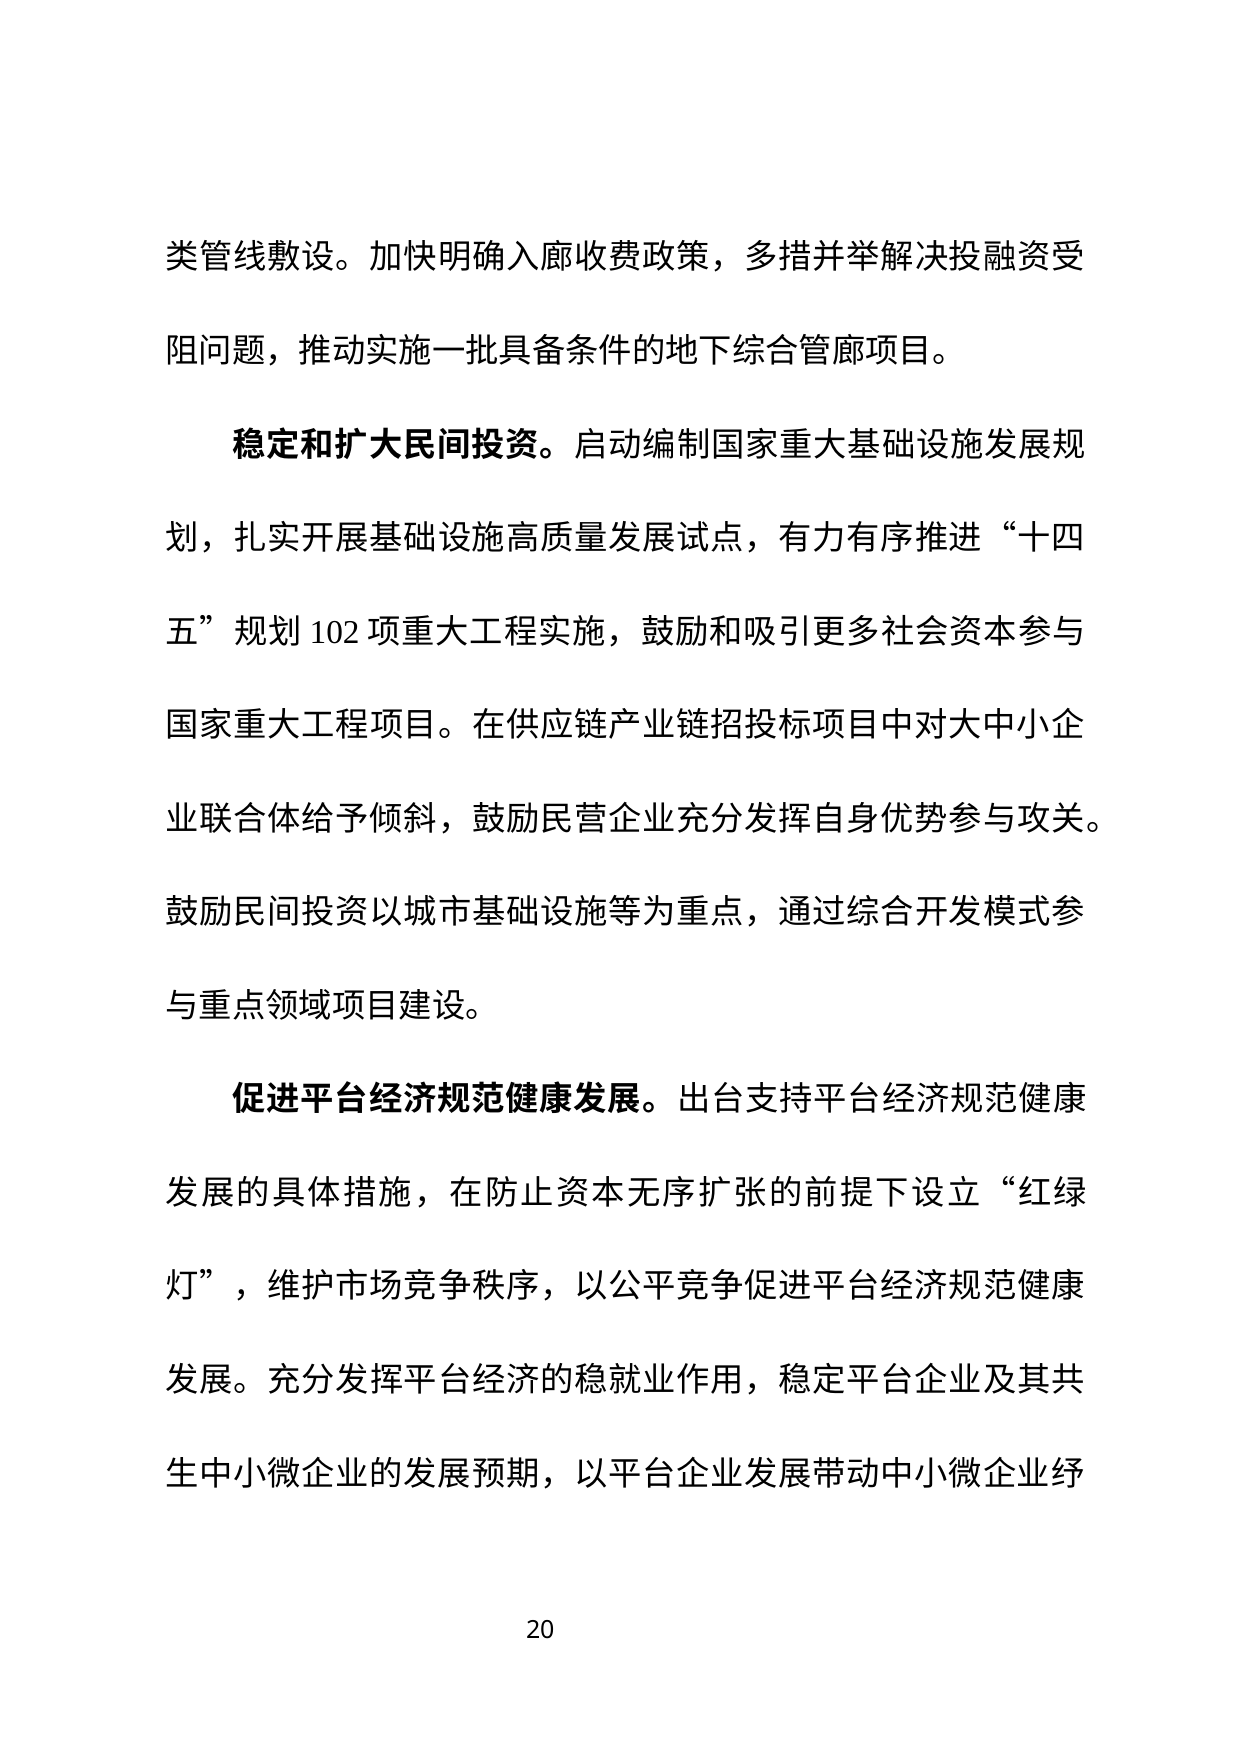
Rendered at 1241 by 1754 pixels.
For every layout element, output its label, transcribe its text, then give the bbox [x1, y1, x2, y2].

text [165, 208, 1087, 395]
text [165, 1049, 1087, 1517]
text 稳定和扩大民间投资。启动编制国家重大基础设施发展规划，扎实开展基础设施高质量发展试点，有力有序推进“十四五”规划102项重大工程实施，鼓励和吸引更多社会资本参与国家重大工程项目。在供应链产业链招投标项目中对大中小企业联合体给予倾斜，鼓励民营企业充分发挥自身优势参与攻关。鼓励民间投资以城市基础设施等为重点，通过综合开发模式参与重点领域项目建设。 [165, 395, 1087, 1049]
